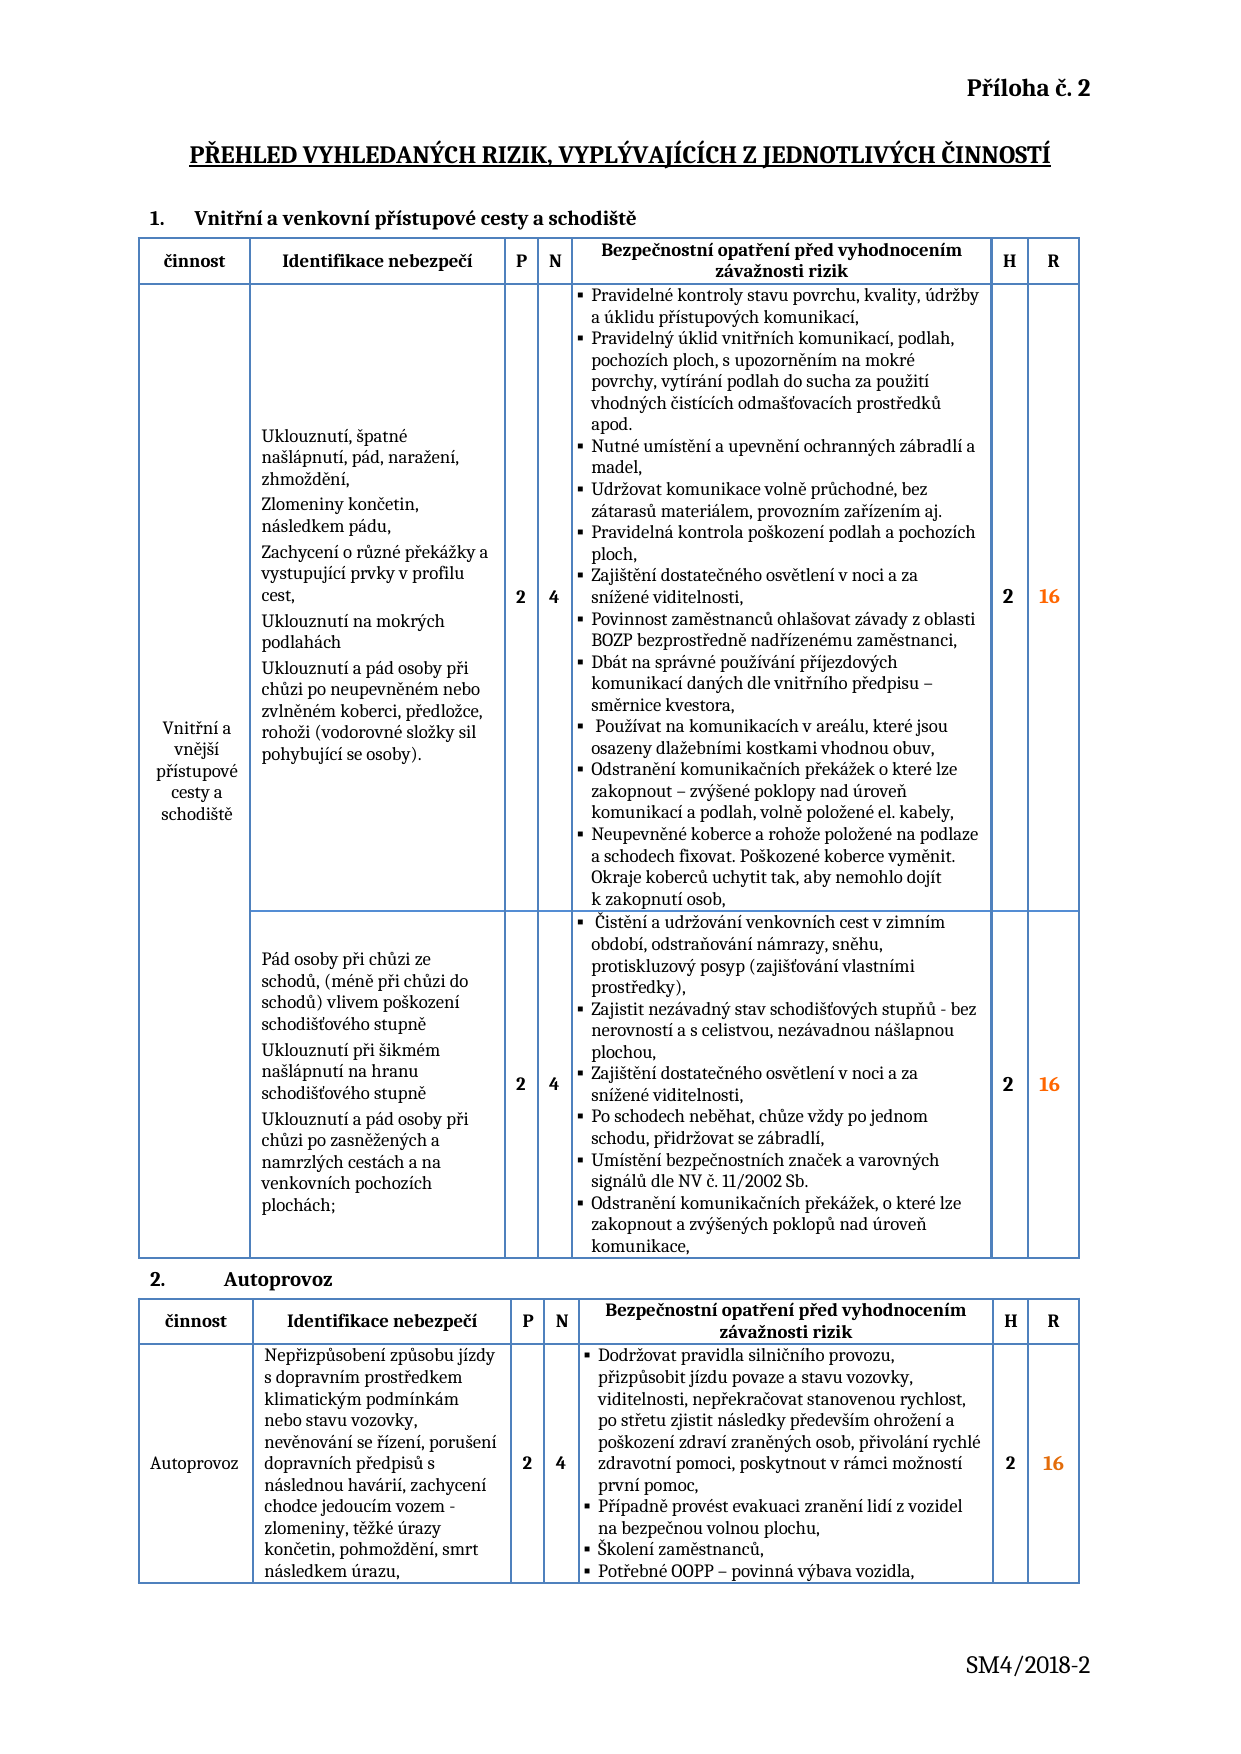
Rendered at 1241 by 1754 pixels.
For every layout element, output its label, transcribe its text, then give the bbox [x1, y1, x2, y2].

table_header P [506, 239, 537, 282]
table_header N [539, 239, 571, 282]
table_header P [512, 1300, 543, 1343]
table_header Identifikace nebezpečí [254, 1300, 510, 1343]
table_header činnost [140, 239, 249, 282]
table_header N [545, 1300, 578, 1343]
table_cell Vnitřní a vnější přístupové cesty a schodiště [140, 285, 249, 1257]
table_cell 4 [545, 1345, 578, 1582]
table_header H [994, 1300, 1027, 1343]
table_header činnost [140, 1300, 252, 1343]
table_cell 2 [512, 1345, 543, 1582]
table_cell Pád osoby při chůzi ze schodů, (méně při chůzi do schodů) vlivem poškození schodišťového stupně Uklouznutí při šikmém našlápnutí na hranu schodišťového stupně Uklouznutí a pád osoby při chůzi po zasněžených a namrzlých cestách a na venkovních pochozích plochách; [251, 912, 504, 1257]
table_cell 16 [1029, 912, 1078, 1257]
table_cell 16 [1029, 1345, 1078, 1582]
table_header R [1029, 239, 1078, 282]
table_cell 16 [1029, 285, 1078, 910]
table_cell Čistění a udržování venkovních cest v zimním období, odstraňování námrazy, sněhu, protiskluzový posyp (zajišťování vlastními prostředky), Zajistit nezávadný stav schodišťových stupňů - bez nerovností a s celistvou, nezávadnou nášlapnou plochou, Zajištění dostatečného osvětlení v noci a za snížené viditelnosti, Po schodech neběhat, chůze vždy po jednom schodu, přidržovat se zábradlí, Umístění bezpečnostních značek a varovných signálů dle NV č. 11/2002 Sb. Odstranění komunikačních překážek, o které lze zakopnout a zvýšených poklopů nad úroveň komunikace, [573, 912, 990, 1257]
table_cell Uklouznutí, špatné našlápnutí, pád, naražení, zhmoždění, Zlomeniny končetin, následkem pádu, Zachycení o různé překážky a vystupující prvky v profilu cest, Uklouznutí na mokrých podlahách Uklouznutí a pád osoby při chůzi po neupevněném nebo zvlněném koberci, předložce, rohoži (vodorovné složky sil pohybující se osoby). [251, 285, 504, 910]
table_cell 2 [506, 285, 537, 910]
table_cell Dodržovat pravidla silničního provozu, přizpůsobit jízdu povaze a stavu vozovky, viditelnosti, nepřekračovat stanovenou rychlost, po střetu zjistit následky především ohrožení a poškození zdraví zraněných osob, přivolání rychlé zdravotní pomoci, poskytnout v rámci možností první pomoc, Případně provést evakuaci zranění lidí z vozidel na bezpečnou volnou plochu, Školení zaměstnanců, Potřebné OOPP – povinná výbava vozidla, [580, 1345, 992, 1582]
table_cell Nepřizpůsobení způsobu jízdy s dopravním prostředkem klimatickým podmínkám nebo stavu vozovky, nevěnování se řízení, porušení dopravních předpisů s následnou havárií, zachycení chodce jedoucím vozem - zlomeniny, těžké úrazy končetin, pohmoždění, smrt následkem úrazu, [254, 1345, 510, 1582]
subtitle Autoprovoz [150, 1267, 1090, 1291]
table_cell Autoprovoz [140, 1345, 252, 1582]
table_cell 2 [506, 912, 537, 1257]
table_cell Pravidelné kontroly stavu povrchu, kvality, údržby a úklidu přístupových komunikací, Pravidelný úklid vnitřních komunikací, podlah, pochozích ploch, s upozorněním na mokré povrchy, vytírání podlah do sucha za použití vhodných čistících odmašťovacích prostředků apod. Nutné umístění a upevnění ochranných zábradlí a madel, Udržovat komunikace volně průchodné, bez zátarasů materiálem, provozním zařízením aj. Pravidelná kontrola poškození podlah a pochozích ploch, Zajištění dostatečného osvětlení v noci a za snížené viditelnosti, Povinnost zaměstnanců ohlašovat závady z oblasti BOZP bezprostředně nadřízenému zaměstnanci, Dbát na správné používání příjezdových komunikací daných dle vnitřního předpisu – směrnice kvestora, Používat na komunikacích v areálu, které jsou osazeny dlažebními kostkami vhodnou obuv, Odstranění komunikačních překážek o které lze zakopnout – zvýšené poklopy nad úroveň komunikací a podlah, volně položené el. kabely, Neupevněné koberce a rohože položené na podlaze a schodech fixovat. Poškozené koberce vyměnit. Okraje koberců uchytit tak, aby nemohlo dojít k zakopnutí osob, [573, 285, 990, 910]
table_cell 2 [993, 912, 1027, 1257]
table_cell 2 [993, 285, 1027, 910]
table_header Bezpečnostní opatření před vyhodnocením závažnosti rizik [580, 1300, 992, 1343]
table_header Identifikace nebezpečí [251, 239, 504, 282]
table_cell 4 [539, 285, 571, 910]
table_header Bezpečnostní opatření před vyhodnocením závažnosti rizik [573, 239, 990, 282]
table_cell 2 [994, 1345, 1027, 1582]
table_header H [993, 239, 1027, 282]
text PŘEHLED VYHLEDANÝCH RIZIK, VYPLÝVAJÍCÍCH Z JEDNOTLIVÝCH ČINNOSTÍ [150, 141, 1090, 170]
subtitle Vnitřní a venkovní přístupové cesty a schodiště [150, 207, 1090, 231]
table_cell 4 [539, 912, 571, 1257]
table_header R [1029, 1300, 1078, 1343]
